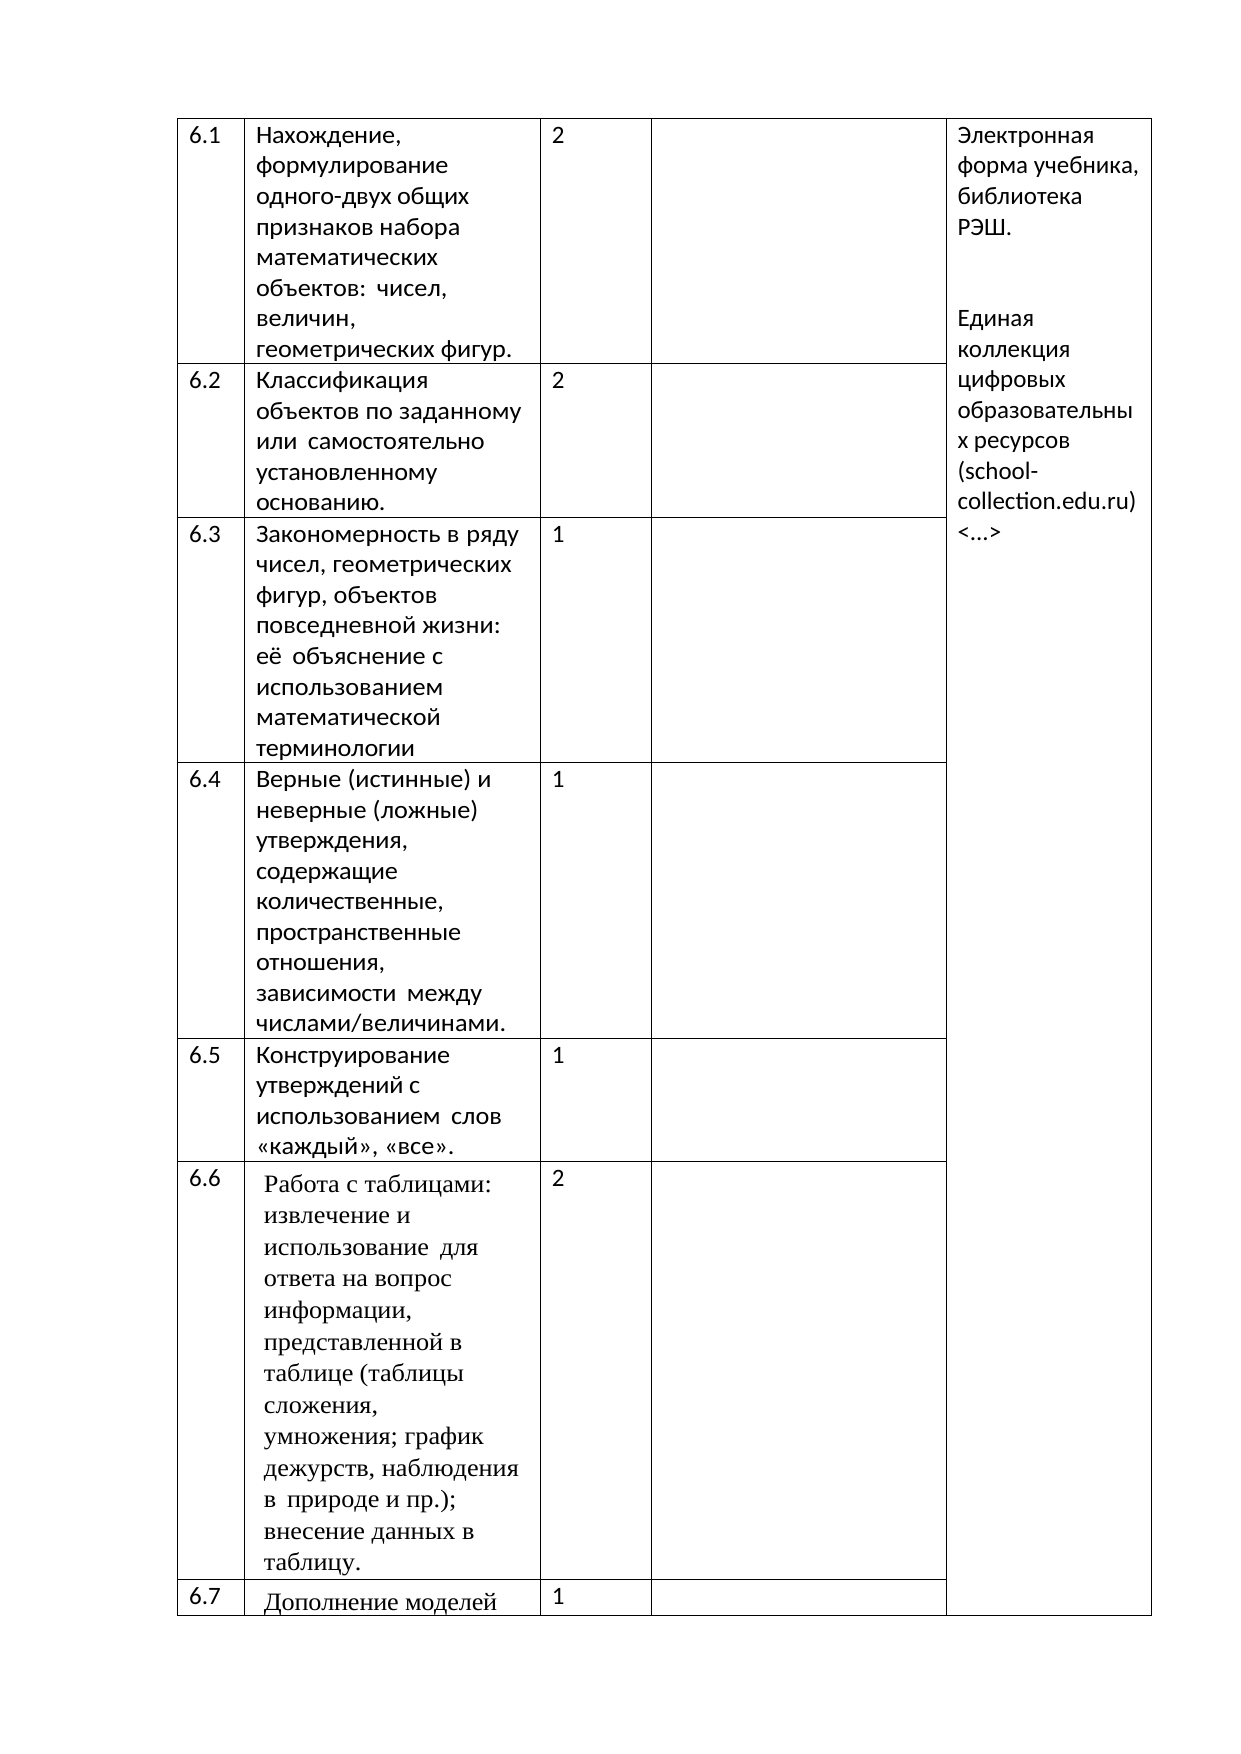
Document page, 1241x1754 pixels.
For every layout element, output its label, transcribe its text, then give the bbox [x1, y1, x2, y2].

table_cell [245, 1580, 540, 1615]
table_cell 2 [541, 364, 651, 517]
table_cell 1 [541, 763, 651, 1038]
table_cell 6.2 [178, 364, 244, 517]
table_cell 6.4 [178, 763, 244, 1038]
table_cell [652, 763, 946, 1038]
table_cell 6.5 [178, 1039, 244, 1161]
table_cell 1 [541, 1580, 651, 1615]
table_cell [947, 119, 1151, 1615]
table_cell 1 [541, 1039, 651, 1161]
table_cell 1 [541, 518, 651, 762]
table_cell 6.3 [178, 518, 244, 762]
table_cell [652, 119, 946, 363]
table_cell 6.7 [178, 1580, 244, 1615]
table_cell Конструирование утверждений с использованием слов «каждый», «все». [245, 1039, 540, 1161]
table_cell 6.6 [178, 1162, 244, 1579]
table_cell Классификация объектов по заданному или самостоятельно установленному основанию. [245, 364, 540, 517]
table_cell [652, 1039, 946, 1161]
table_cell 6.1 [178, 119, 244, 363]
table_cell [652, 1162, 946, 1579]
table_cell [652, 364, 946, 517]
table_cell Верные (истинные) и неверные (ложные) утверждения, содержащие количественные, пространственные отношения, зависимости между числами/величинами. [245, 763, 540, 1038]
table_cell [652, 1580, 946, 1615]
table_cell Закономерность в ряду чисел, геометрических фигур, объектов повседневной жизни: её объяснение с использованием математической терминологии [245, 518, 540, 762]
table_cell [652, 518, 946, 762]
table_cell 2 [541, 119, 651, 363]
table_cell Нахождение, формулирование одного-двух общих признаков набора математических объектов: чисел, величин, геометрических фигур. [245, 119, 540, 363]
table_cell Работа с таблицами: извлечение и использование для ответа на вопрос информации, представленной в таблице (таблицы сложения, умножения; график дежурств, наблюдения в природе и пр.); внесение данных в таблицу. [245, 1162, 540, 1579]
table_cell 2 [541, 1162, 651, 1579]
